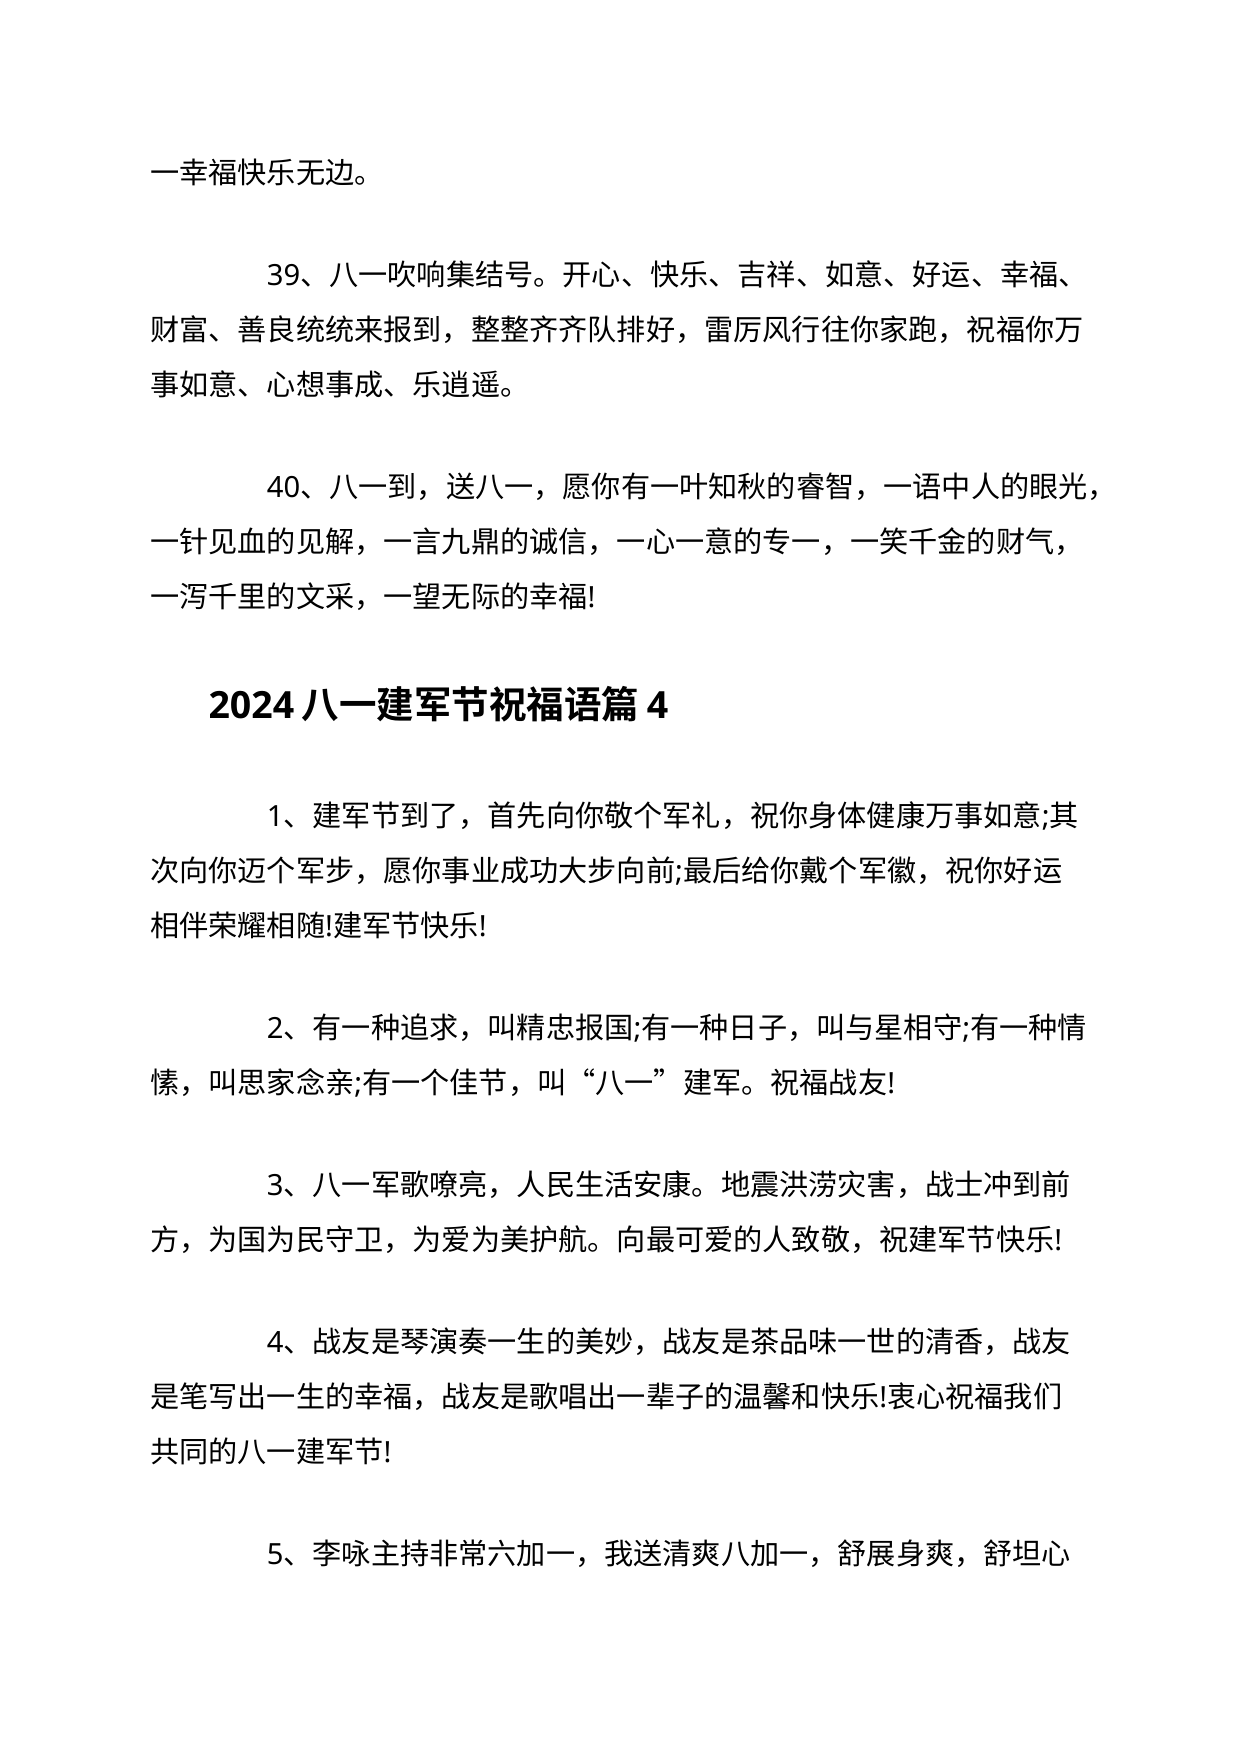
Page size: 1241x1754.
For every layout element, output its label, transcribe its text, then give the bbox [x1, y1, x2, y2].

text 3、八一军歌嘹亮，人民生活安康。地震洪涝灾害，战士冲到前方，为国为民守卫，为爱为美护航。向最可爱的人致敬，祝建军节快乐! [150, 1162, 1090, 1259]
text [150, 1531, 1090, 1573]
text 2、有一种追求，叫精忠报国;有一种日子，叫与星相守;有一种情愫，叫思家念亲;有一个佳节，叫“八一”建军。祝福战友! [150, 1005, 1090, 1102]
text 40、八一到，送八一，愿你有一叶知秋的睿智，一语中人的眼光，一针见血的见解，一言九鼎的诚信，一心一意的专一，一笑千金的财气，一泻千里的文采，一望无际的幸福! [150, 463, 1090, 616]
text 4、战友是琴演奏一生的美妙，战友是茶品味一世的清香，战友是笔写出一生的幸福，战友是歌唱出一辈子的温馨和快乐!衷心祝福我们共同的八一建军节! [150, 1319, 1090, 1471]
text 39、八一吹响集结号。开心、快乐、吉祥、如意、好运、幸福、财富、善良统统来报到，整整齐齐队排好，雷厉风行往你家跑，祝福你万事如意、心想事成、乐逍遥。 [150, 252, 1090, 404]
text 1、建军节到了，首先向你敬个军礼，祝你身体健康万事如意;其次向你迈个军步，愿你事业成功大步向前;最后给你戴个军徽，祝你好运相伴荣耀相随!建军节快乐! [150, 793, 1090, 945]
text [150, 150, 1090, 192]
text 2024八一建军节祝福语篇4 [150, 675, 1090, 730]
